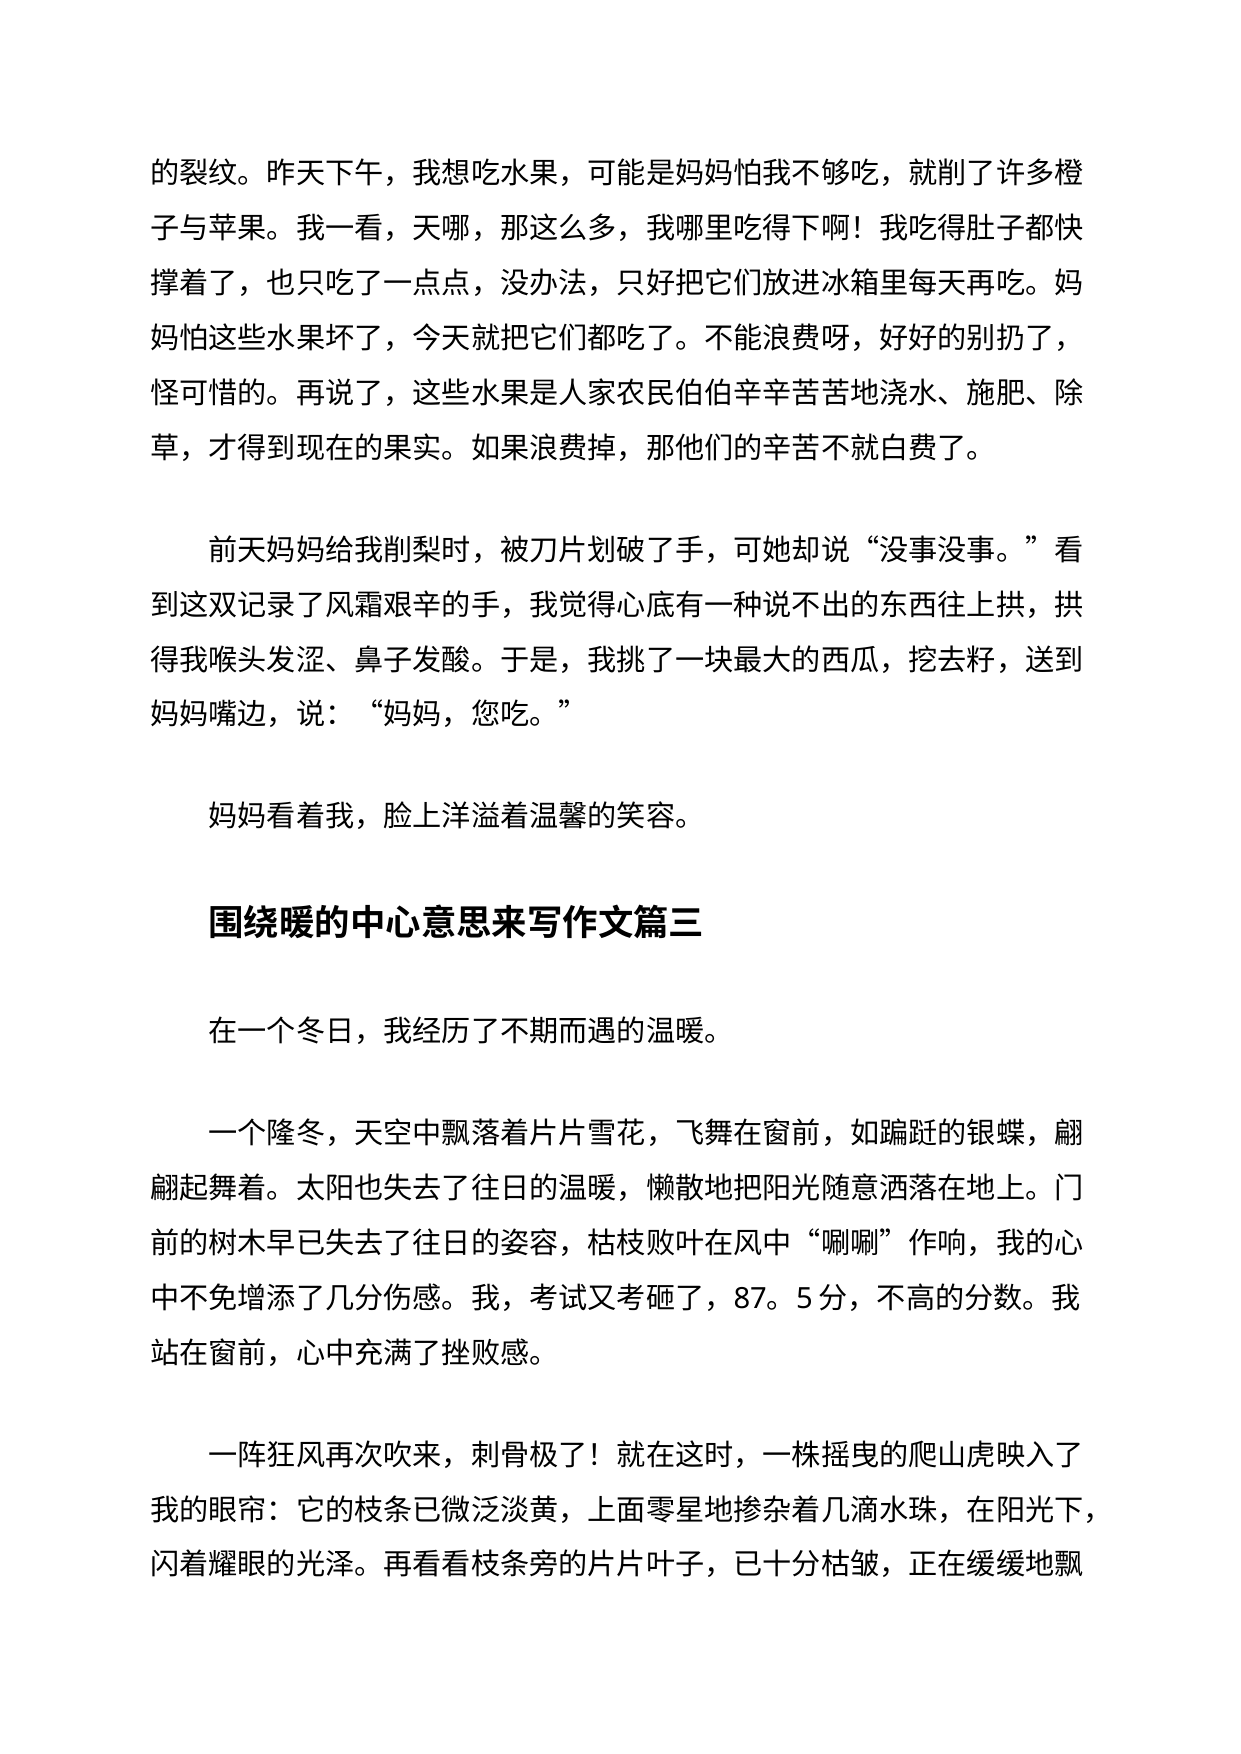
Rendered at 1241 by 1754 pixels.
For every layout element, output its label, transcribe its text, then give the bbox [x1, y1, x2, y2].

text 前天妈妈给我削梨时，被刀片划破了手，可她却说“没事没事。”看到这双记录了风霜艰辛的手，我觉得心底有一种说不出的东西往上拱，拱得我喉头发涩、鼻子发酸。于是，我挑了一块最大的西瓜，挖去籽，送到妈妈嘴边，说：“妈妈，您吃。” [150, 526, 1090, 733]
text 围绕暖的中心意思来写作文篇三 [150, 894, 1090, 946]
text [150, 150, 1090, 467]
text 一个隆冬，天空中飘落着片片雪花，飞舞在窗前，如蹁跹的银蝶，翩翩起舞着。太阳也失去了往日的温暖，懒散地把阳光随意洒落在地上。门前的树木早已失去了往日的姿容，枯枝败叶在风中“唰唰”作响，我的心中不免增添了几分伤感。我，考试又考砸了，87。5分，不高的分数。我站在窗前，心中充满了挫败感。 [150, 1110, 1090, 1372]
text 在一个冬日，我经历了不期而遇的温暖。 [150, 1008, 1090, 1050]
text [150, 1431, 1090, 1583]
text 妈妈看着我，脸上洋溢着温馨的笑容。 [150, 793, 1090, 835]
